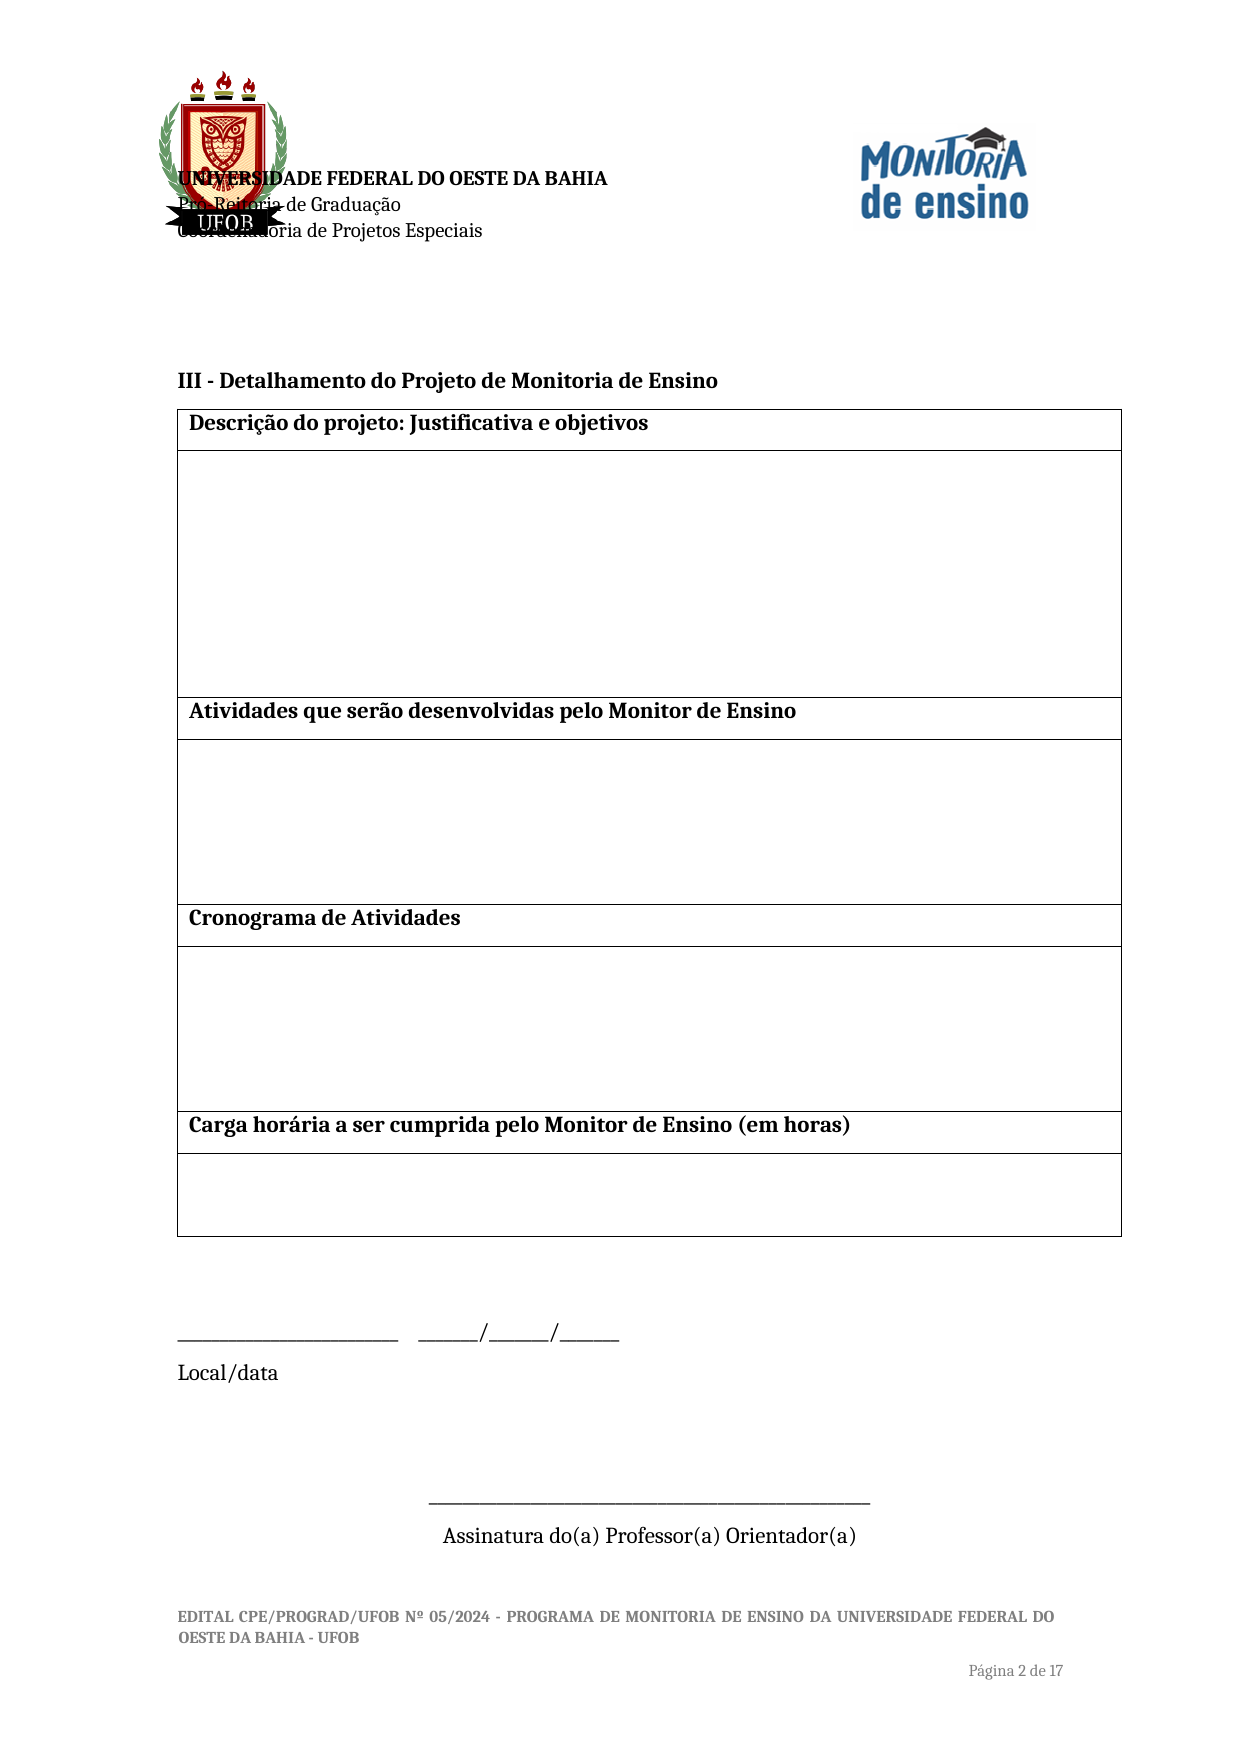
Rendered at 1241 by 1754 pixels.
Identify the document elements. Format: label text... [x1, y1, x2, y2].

text III - Detalhamento do Projeto de Monitoria de Ensino [177, 367, 1063, 394]
picture [159, 70, 287, 235]
table_cell [178, 947, 1121, 1111]
table_cell [178, 1154, 1121, 1236]
table_header Descrição do projeto: Justificativa e objetivos [178, 410, 1121, 450]
text Assinatura do(a) Professor(a) Orientador(a) [177, 1523, 1122, 1549]
text ____________________________________________________ [177, 1482, 1122, 1508]
table_cell [178, 740, 1121, 904]
picture [853, 123, 1036, 231]
text Local/data [177, 1359, 1063, 1386]
table_cell [178, 451, 1121, 697]
table_cell Atividades que serão desenvolvidas pelo Monitor de Ensino [178, 698, 1121, 739]
table_cell Cronograma de Atividades [178, 905, 1121, 946]
table_cell Carga horária a ser cumprida pelo Monitor de Ensino (em horas) [178, 1112, 1121, 1153]
text __________________________ _______/_______/_______ [177, 1318, 1063, 1345]
